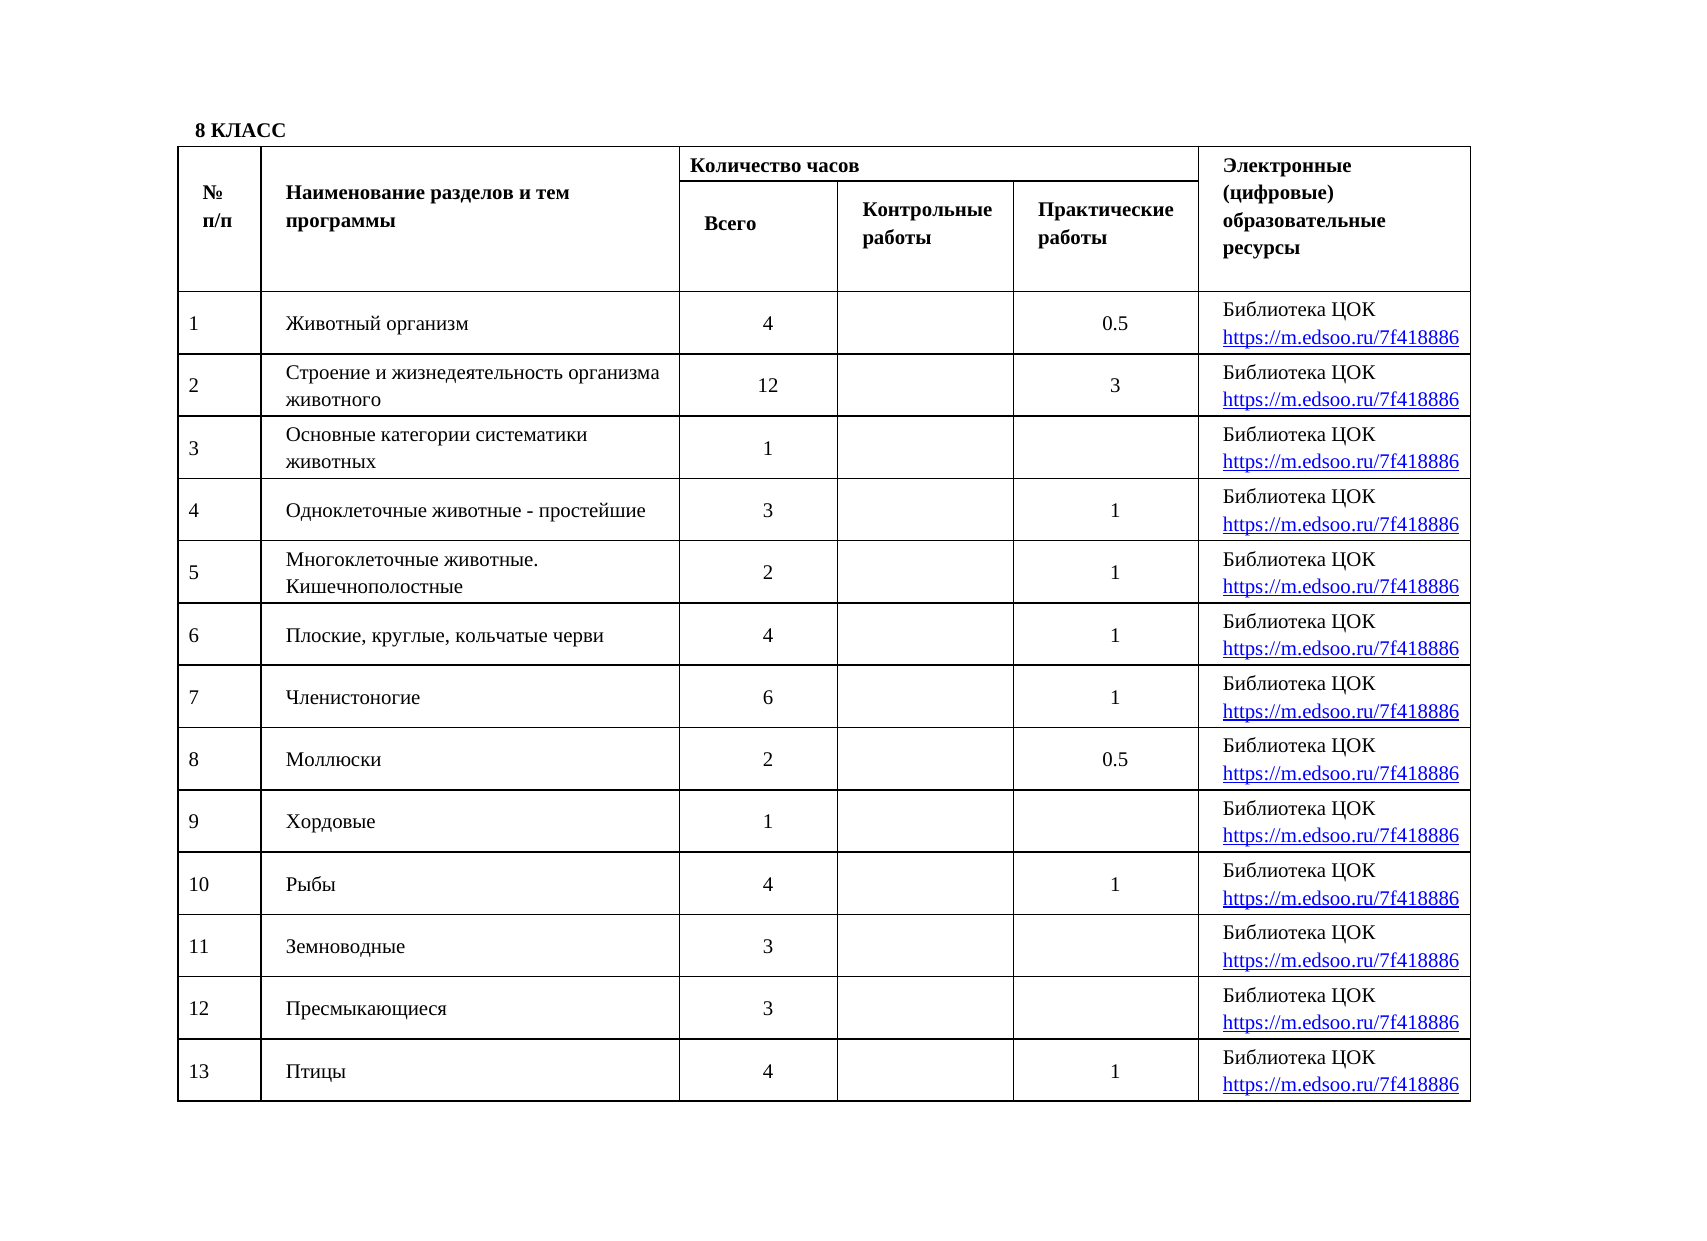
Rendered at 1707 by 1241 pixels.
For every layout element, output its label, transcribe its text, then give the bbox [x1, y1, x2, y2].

table_cell 0.5 [1014, 728, 1198, 789]
table_header Количество часов [680, 147, 1198, 180]
table_cell Всего [680, 182, 837, 291]
table_cell Библиотека ЦОК https://m.edsoo.ru/7f418886 [1199, 479, 1470, 540]
table_cell 10 [179, 853, 260, 913]
table_cell 3 [680, 915, 837, 976]
table_cell [1014, 977, 1198, 1038]
table_cell Земноводные [262, 915, 679, 976]
table_cell 9 [179, 791, 260, 851]
table_header Наименование разделов и тем программы [262, 147, 679, 291]
table_cell Библиотека ЦОК https://m.edsoo.ru/7f418886 [1199, 728, 1470, 789]
table_cell 2 [179, 355, 260, 415]
table_cell [838, 541, 1013, 602]
table_cell Одноклеточные животные - простейшие [262, 479, 679, 540]
table_cell [1014, 791, 1198, 851]
table_cell [838, 791, 1013, 851]
table_cell [838, 355, 1013, 415]
table_cell [1014, 417, 1198, 477]
table_cell Библиотека ЦОК https://m.edsoo.ru/7f418886 [1199, 791, 1470, 851]
table_cell 2 [680, 541, 837, 602]
table_cell Библиотека ЦОК https://m.edsoo.ru/7f418886 [1199, 666, 1470, 727]
table_cell 13 [179, 1040, 260, 1100]
table_cell [838, 417, 1013, 477]
table_cell 4 [179, 479, 260, 540]
text 8 КЛАСС [190, 118, 1618, 142]
table_cell Птицы [262, 1040, 679, 1100]
table_cell 3 [680, 479, 837, 540]
table_cell 5 [179, 541, 260, 602]
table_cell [1199, 977, 1470, 1038]
table_cell Библиотека ЦОК https://m.edsoo.ru/7f418886 [1199, 292, 1470, 353]
table_cell [838, 728, 1013, 789]
table_cell Основные категории систематики животных [262, 417, 679, 477]
table_header Электронные (цифровые) образовательные ресурсы [1199, 147, 1470, 291]
table_cell Плоские, круглые, кольчатые черви [262, 604, 679, 664]
table_cell 4 [680, 604, 837, 664]
table_cell [838, 1040, 1013, 1100]
table_cell [1014, 915, 1198, 976]
table_cell [838, 666, 1013, 727]
table_cell [838, 604, 1013, 664]
table_cell [838, 853, 1013, 913]
table_cell Строение и жизнедеятельность организма животного [262, 355, 679, 415]
table_cell 1 [1014, 666, 1198, 727]
table_cell 1 [1014, 853, 1198, 913]
table_cell [838, 479, 1013, 540]
table_cell 1 [680, 791, 837, 851]
table_cell 8 [179, 728, 260, 789]
table_cell 1 [179, 292, 260, 353]
table_cell Многоклеточные животные. Кишечнополостные [262, 541, 679, 602]
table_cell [1199, 915, 1470, 976]
table_cell 12 [179, 977, 260, 1038]
table_cell 4 [680, 853, 837, 913]
table_cell Хордовые [262, 791, 679, 851]
table_cell 1 [1014, 541, 1198, 602]
table_cell Пресмыкающиеся [262, 977, 679, 1038]
table_cell 6 [680, 666, 837, 727]
table_cell Библиотека ЦОК https://m.edsoo.ru/7f418886 [1199, 417, 1470, 477]
table_cell Рыбы [262, 853, 679, 913]
table_cell 12 [680, 355, 837, 415]
table_cell [838, 915, 1013, 976]
table_cell 3 [1014, 355, 1198, 415]
table_cell 3 [179, 417, 260, 477]
table_cell 6 [179, 604, 260, 664]
table_header № п/п [179, 147, 260, 291]
table_cell 1 [1014, 479, 1198, 540]
table_cell 1 [1014, 604, 1198, 664]
table_cell 11 [179, 915, 260, 976]
table_cell 1 [680, 417, 837, 477]
table_cell 0.5 [1014, 292, 1198, 353]
table_cell [838, 292, 1013, 353]
table_cell Практические работы [1014, 182, 1198, 291]
table_cell Библиотека ЦОК https://m.edsoo.ru/7f418886 [1199, 541, 1470, 602]
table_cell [1199, 1040, 1470, 1100]
table_cell 1 [1014, 1040, 1198, 1100]
table_cell 2 [680, 728, 837, 789]
table_cell Членистоногие [262, 666, 679, 727]
table_cell Животный организм [262, 292, 679, 353]
table_cell 4 [680, 1040, 837, 1100]
table_cell [838, 977, 1013, 1038]
table_cell 3 [680, 977, 837, 1038]
table_cell Библиотека ЦОК https://m.edsoo.ru/7f418886 [1199, 604, 1470, 664]
table_cell 7 [179, 666, 260, 727]
table_cell Моллюски [262, 728, 679, 789]
table_cell Библиотека ЦОК https://m.edsoo.ru/7f418886 [1199, 853, 1470, 913]
table_cell Контрольные работы [838, 182, 1013, 291]
table_cell Библиотека ЦОК https://m.edsoo.ru/7f418886 [1199, 355, 1470, 415]
table_cell 4 [680, 292, 837, 353]
